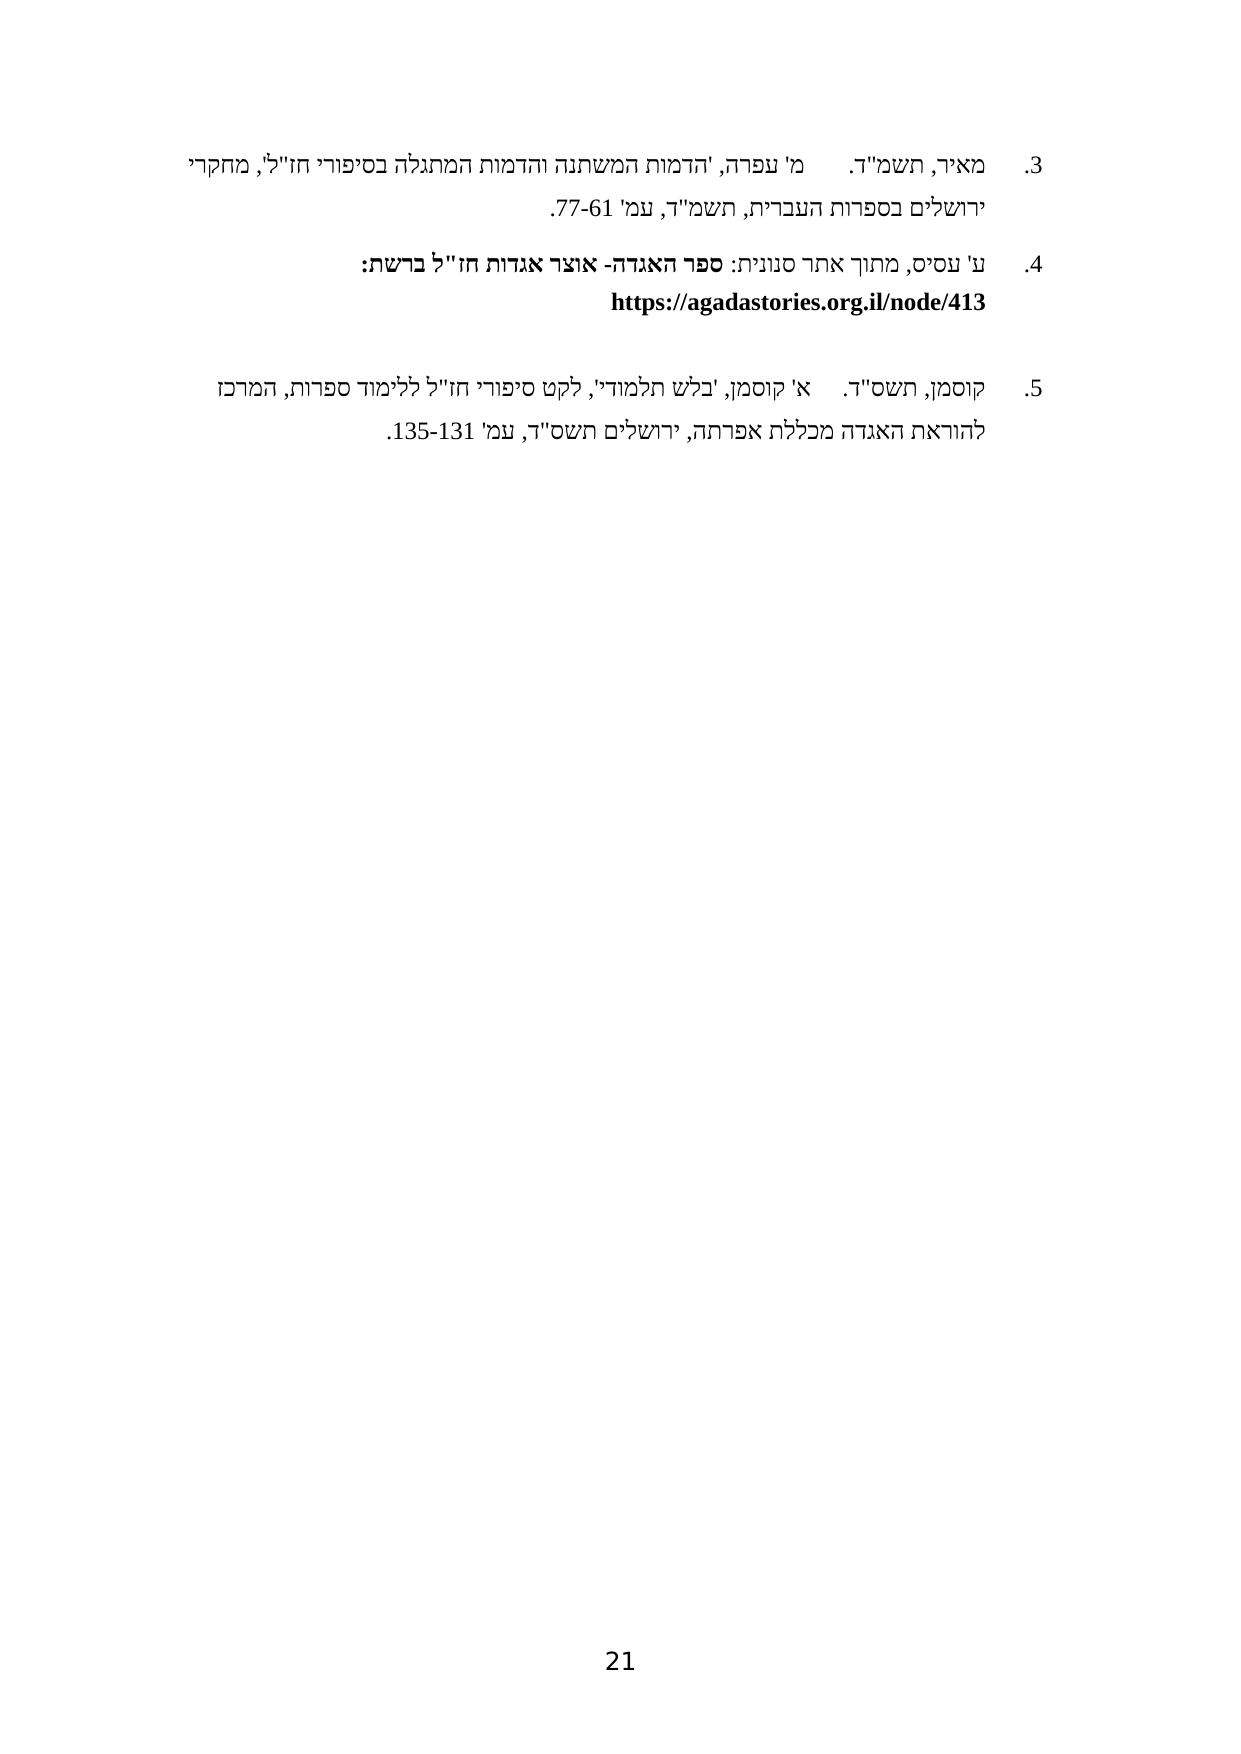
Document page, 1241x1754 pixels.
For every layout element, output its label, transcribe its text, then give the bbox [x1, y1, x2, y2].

list מאיר, תשמ"ד. מ' עפרה, 'הדמות המשתנה והדמות המתגלה בסיפורי חז"ל', מחקרי ירושלים בספרות העברית, תשמ"ד, עמ' 77-61. [187, 150, 1023, 222]
list ע' עסיס, מתוך אתר סנונית: ספר האגדה- אוצר אגדות חז"ל ברשת: https://agadastories.org.il/node/413 [187, 242, 1023, 317]
list קוסמן, תשס"ד. א' קוסמן, 'בלש תלמודי', לקט סיפורי חז"ל ללימוד ספרות, המרכז להוראת האגדה מכללת אפרתה, ירושלים תשס"ד, עמ' 135-131. [187, 373, 1023, 445]
